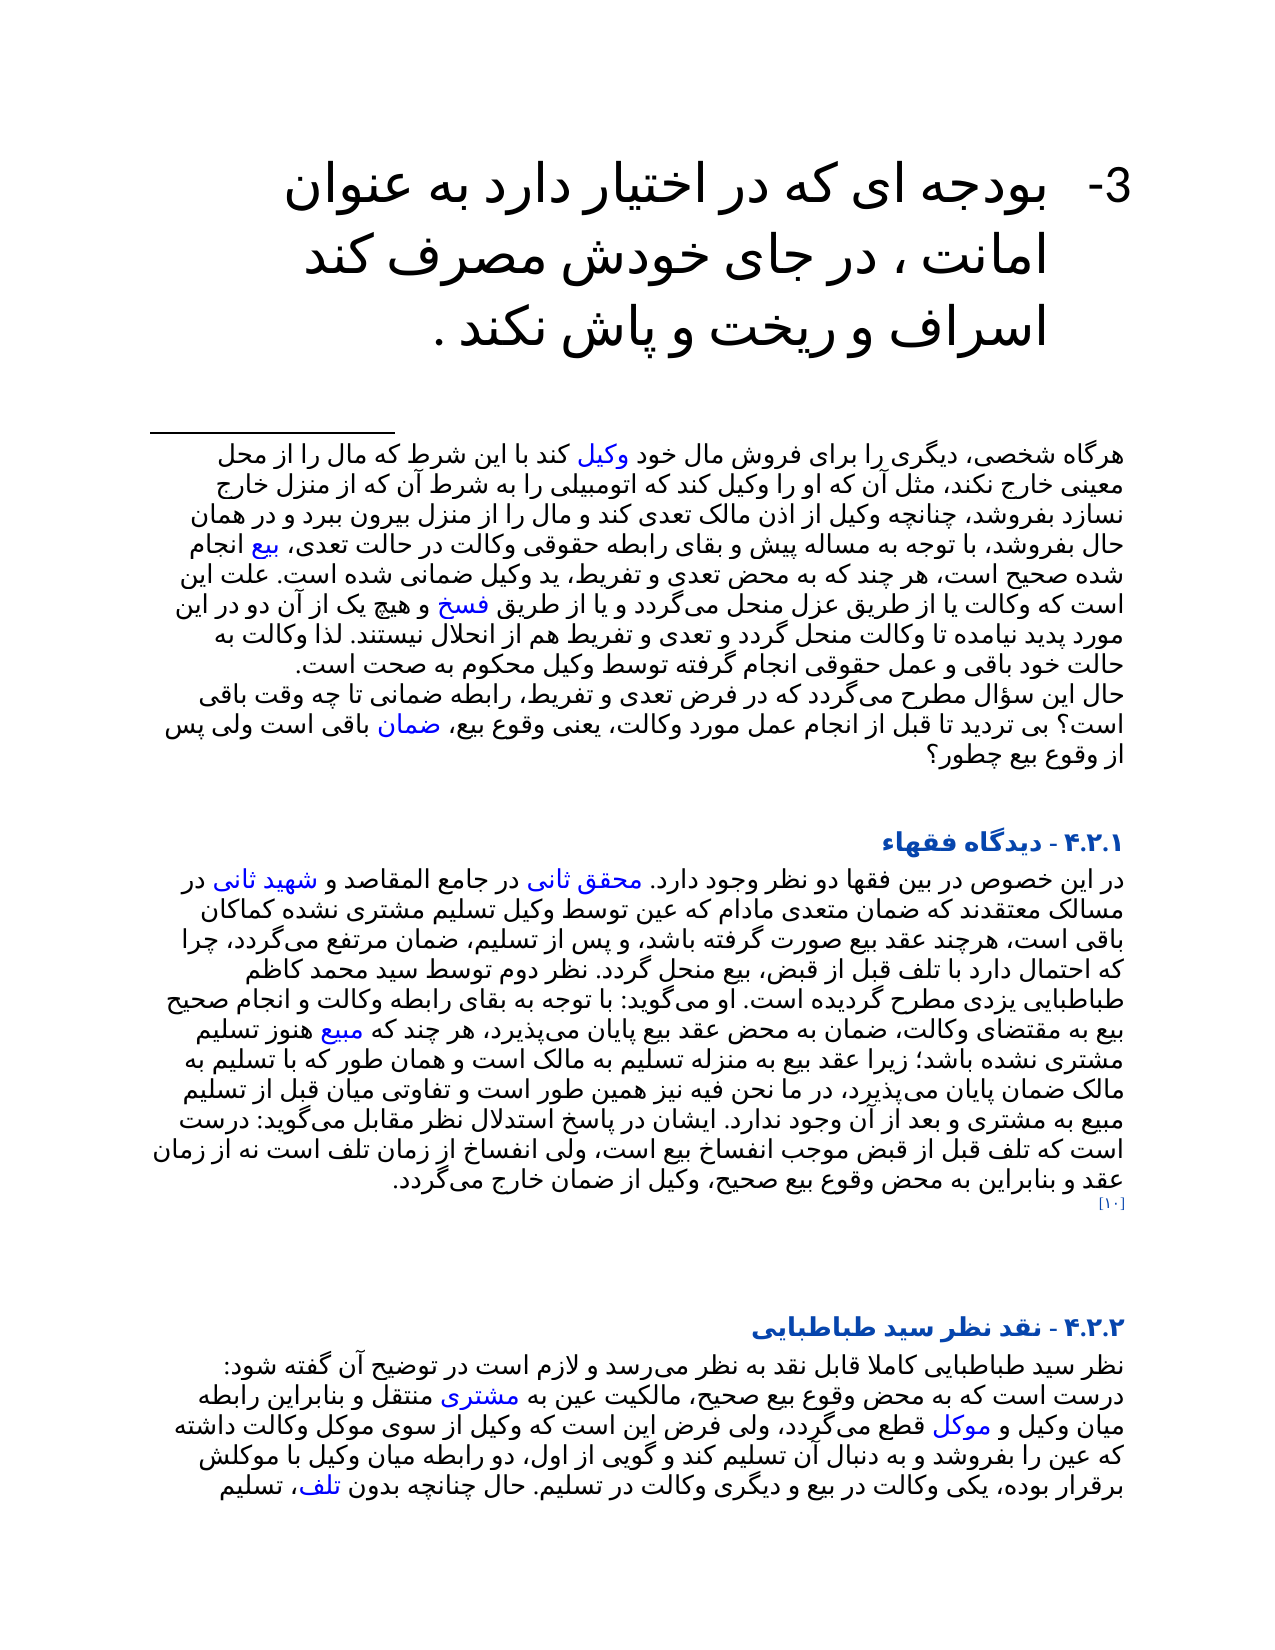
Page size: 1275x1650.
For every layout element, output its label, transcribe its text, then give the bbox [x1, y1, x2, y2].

list بودجه ای که در اختیار دارد به عنوان امانت ، در جای خودش مصرف کند اسراف و ریخت و پاش نکند . [150, 150, 1087, 359]
